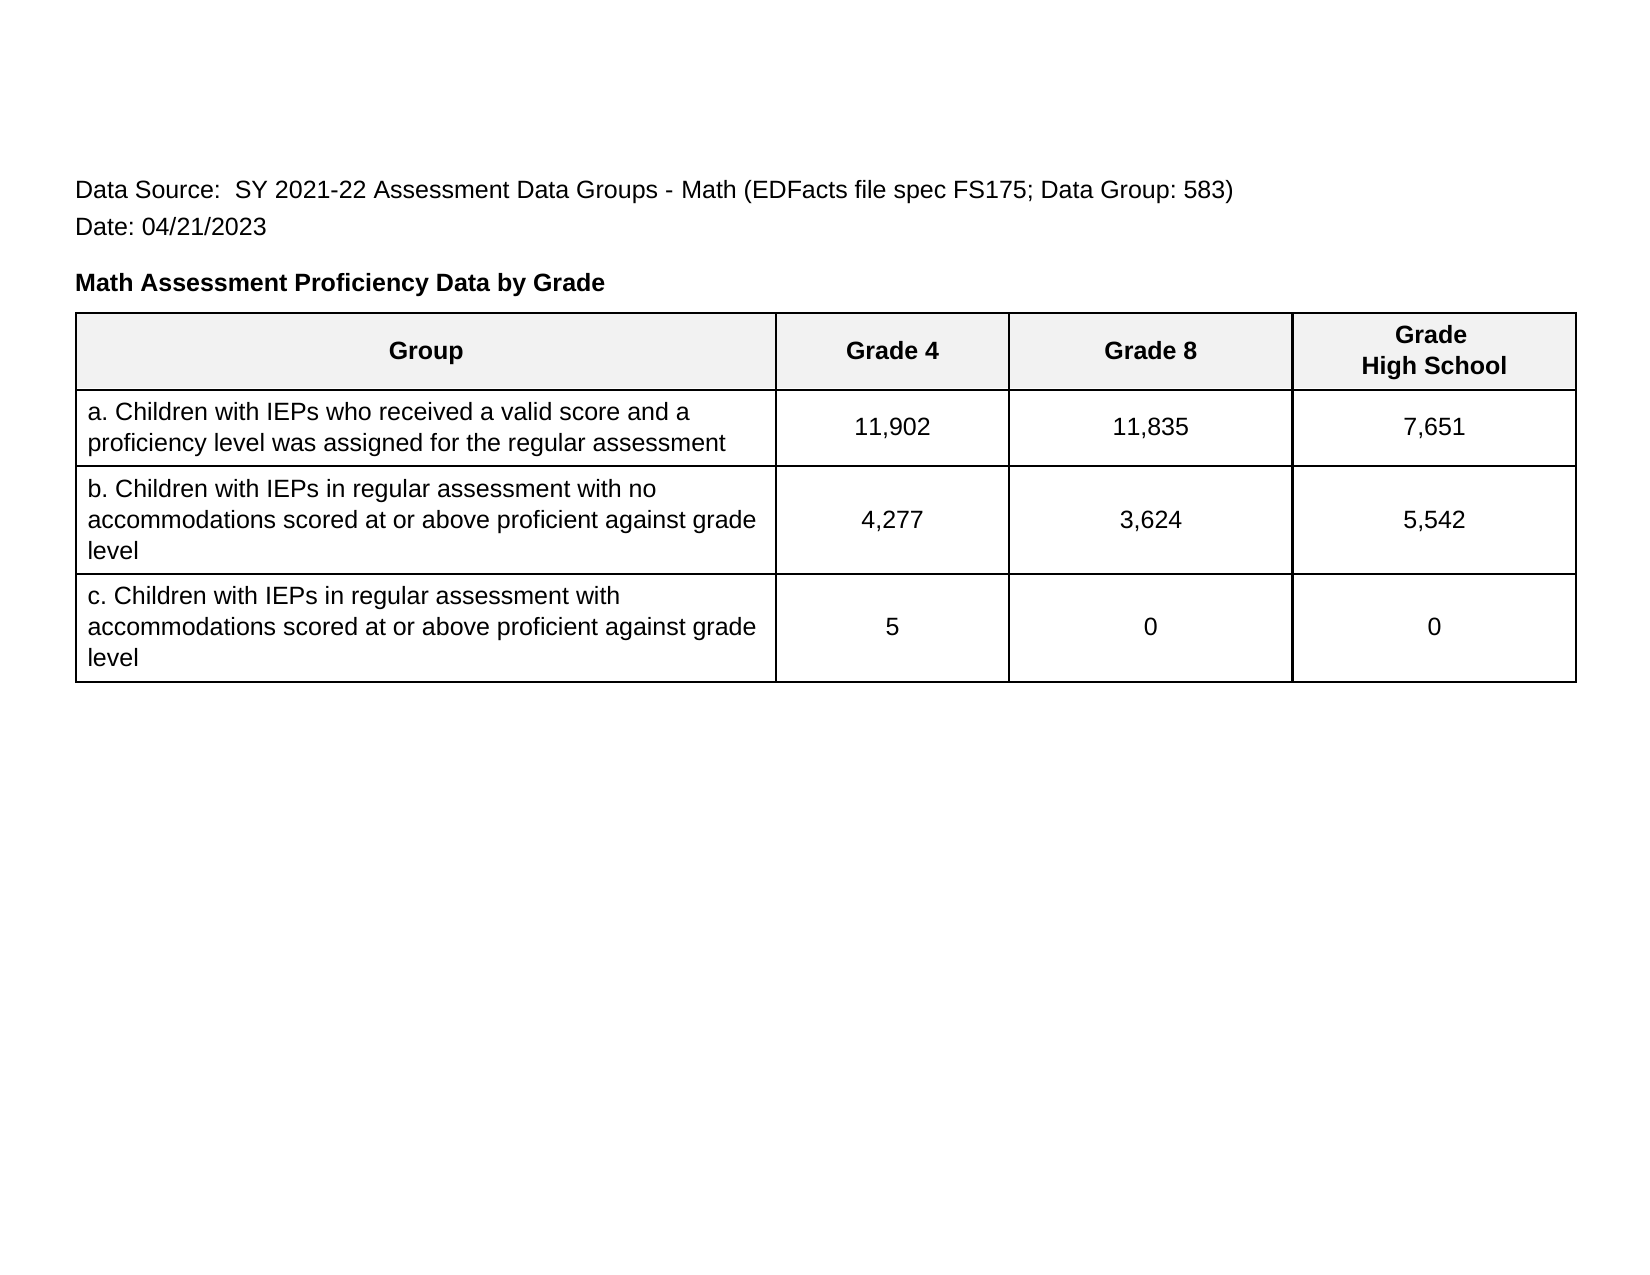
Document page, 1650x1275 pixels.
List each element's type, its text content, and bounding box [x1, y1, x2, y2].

table_header Group [77, 314, 775, 388]
table_cell 0 [1010, 575, 1291, 681]
table_cell 4,277 [777, 467, 1008, 573]
text Math Assessment Proficiency Data by Grade [75, 268, 1575, 297]
table_header Grade 8 [1010, 314, 1291, 388]
table_cell 11,902 [777, 391, 1008, 465]
text Date: 04/21/2023 [75, 212, 1575, 241]
table_cell c. Children with IEPs in regular assessment with accommodations scored at or above proficient against grade level [77, 575, 775, 681]
table_cell 7,651 [1294, 391, 1575, 465]
table_header Grade High School [1294, 314, 1575, 388]
table_cell 11,835 [1010, 391, 1291, 465]
table_cell 0 [1294, 575, 1575, 681]
text Data Source: SY 2021-22 Assessment Data Groups - Math (EDFacts file spec FS175; Data Group: 583) [75, 175, 1575, 204]
table_cell 5,542 [1294, 467, 1575, 573]
table_cell 3,624 [1010, 467, 1291, 573]
table_cell b. Children with IEPs in regular assessment with no accommodations scored at or above proficient against grade level [77, 467, 775, 573]
table_cell a. Children with IEPs who received a valid score and a proficiency level was assigned for the regular assessment [77, 391, 775, 465]
table_cell 5 [777, 575, 1008, 681]
table_header Grade 4 [777, 314, 1008, 388]
